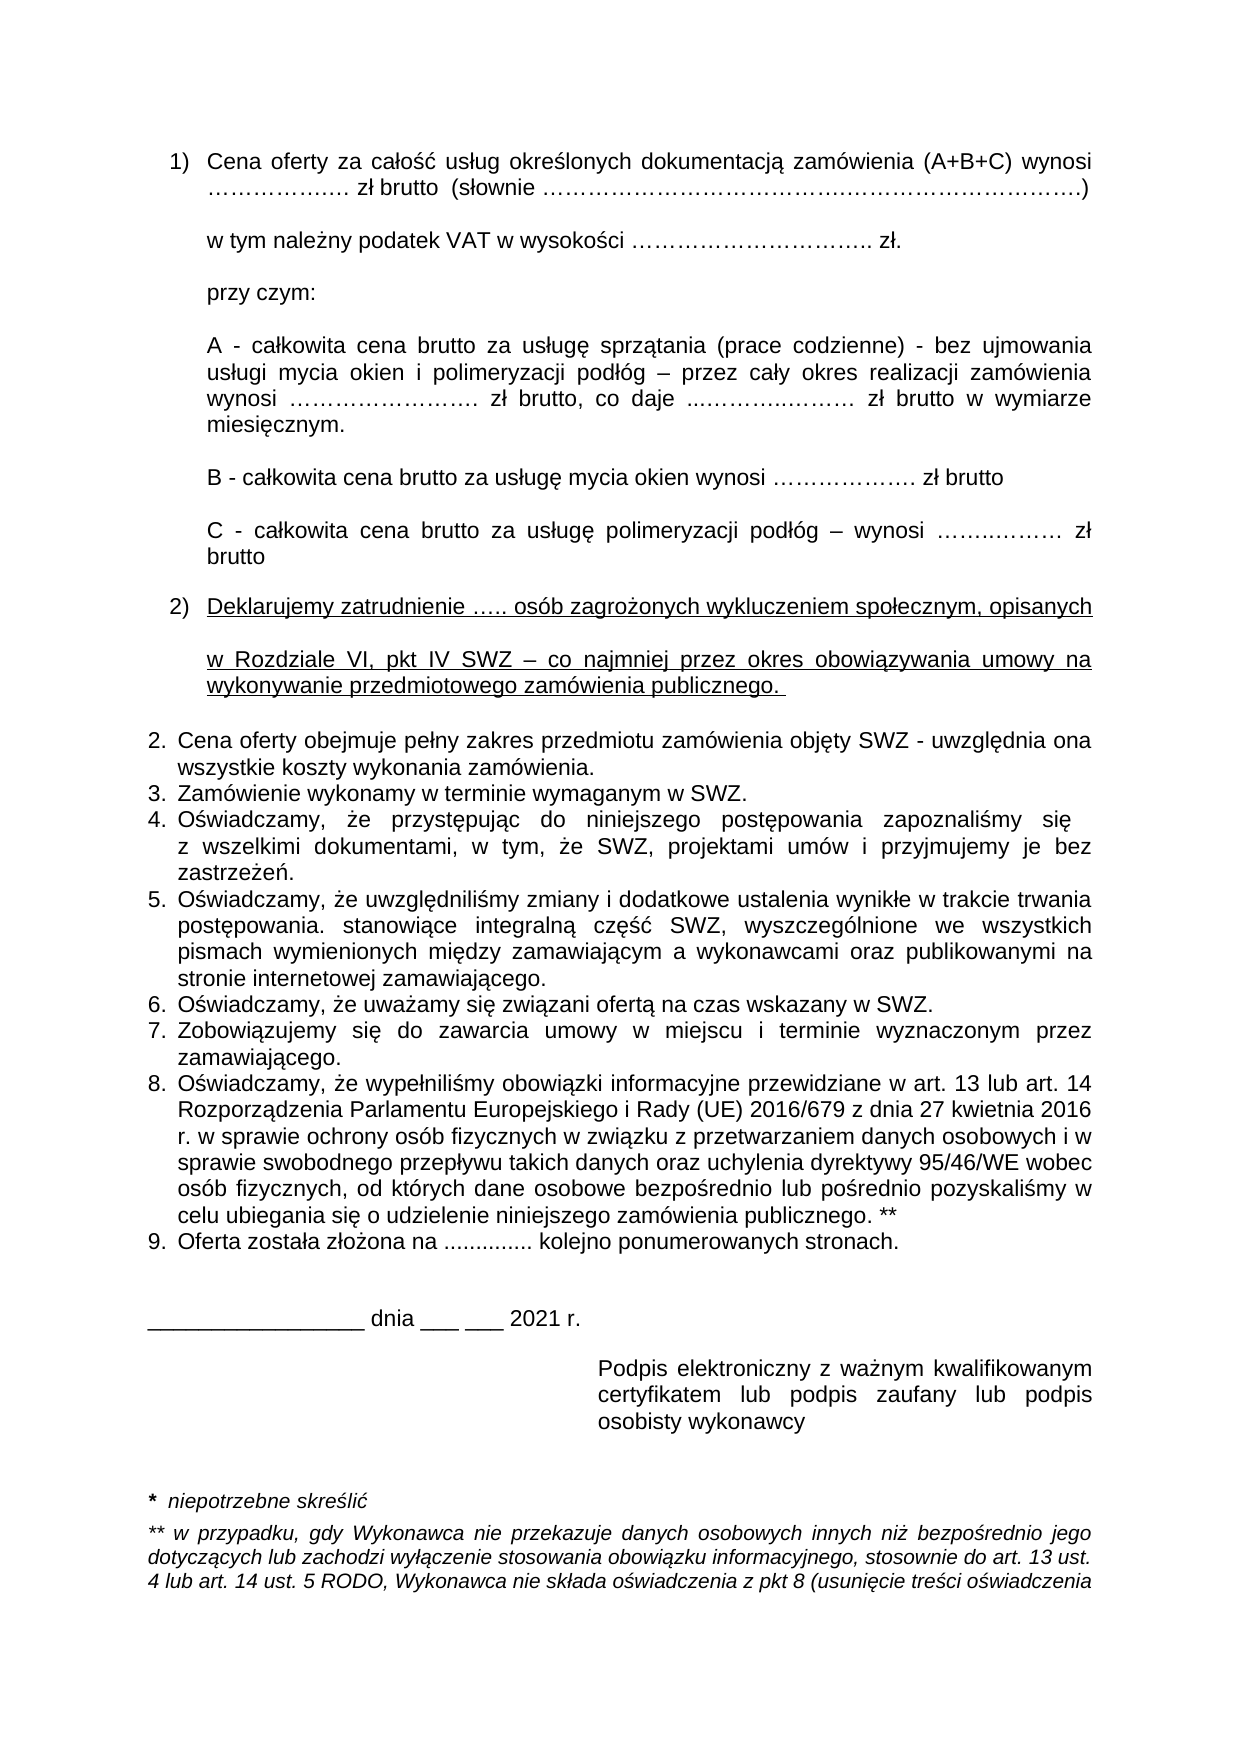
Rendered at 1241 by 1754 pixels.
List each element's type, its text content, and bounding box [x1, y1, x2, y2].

list Deklarujemy zatrudnienie ….. osób zagrożonych wykluczeniem społecznym, opisanych w Rozdziale VI, pkt IV SWZ – co najmniej przez okres obowiązywania umowy na wykonywanie przedmiotowego zamówienia publicznego. [169, 593, 1093, 699]
list Oświadczamy, że wypełniliśmy obowiązki informacyjne przewidziane w art. 13 lub art. 14 Rozporządzenia Parlamentu Europejskiego i Rady (UE) 2016/679 z dnia 27 kwietnia 2016 r. w sprawie ochrony osób fizycznych w związku z przetwarzaniem danych osobowych i w sprawie swobodnego przepływu takich danych oraz uchylenia dyrektywy 95/46/WE wobec osób fizycznych, od których dane osobowe bezpośrednio lub pośrednio pozyskaliśmy w celu ubiegania się o udzielenie niniejszego zamówienia publicznego. ** [148, 1070, 1093, 1228]
text B - całkowita cena brutto za usługę mycia okien wynosi ………………. zł brutto [148, 464, 1093, 490]
text C - całkowita cena brutto za usługę polimeryzacji podłóg – wynosi ……..……… zł brutto [207, 517, 1093, 569]
list Oferta została złożona na .............. kolejno ponumerowanych stronach. [148, 1228, 1093, 1254]
list Oświadczamy, że uważamy się związani ofertą na czas wskazany w SWZ. [148, 991, 1093, 1017]
list Cena oferty obejmuje pełny zakres przedmiotu zamówienia objęty SWZ - uwzględnia ona wszystkie koszty wykonania zamówienia. [148, 727, 1093, 780]
text przy czym: [148, 279, 1093, 306]
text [148, 1521, 1093, 1592]
text A - całkowita cena brutto za usługę sprzątania (prace codzienne) - bez ujmowania usługi mycia okien i polimeryzacji podłóg – przez cały okres realizacji zamówienia wynosi ……………………. zł brutto, co daje ...………..……… zł brutto w wymiarze miesięcznym. [207, 332, 1093, 437]
list Zamówienie wykonamy w terminie wymaganym w SWZ. [148, 780, 1093, 806]
text w tym należny podatek VAT w wysokości ………………………….. zł. [185, 227, 1093, 253]
text _________________ dnia ___ ___ 2021 r. [148, 1305, 1093, 1331]
list Cena oferty za całość usług określonych dokumentacją zamówienia (A+B+C) wynosi …………….… zł brutto (słownie ………………………………….………………………….) [169, 148, 1093, 200]
text * niepotrzebne skreślić [148, 1488, 1093, 1512]
list Zobowiązujemy się do zawarcia umowy w miejscu i terminie wyznaczonym przez zamawiającego. [148, 1017, 1093, 1070]
text Podpis elektroniczny z ważnym kwalifikowanym certyfikatem lub podpis zaufany lub podpis osobisty wykonawcy [598, 1355, 1093, 1434]
list Oświadczamy, że przystępując do niniejszego postępowania zapoznaliśmy się z wszelkimi dokumentami, w tym, że SWZ, projektami umów i przyjmujemy je bez zastrzeżeń. [148, 806, 1093, 886]
list Oświadczamy, że uwzględniliśmy zmiany i dodatkowe ustalenia wynikłe w trakcie trwania postępowania. stanowiące integralną część SWZ, wyszczególnione we wszystkich pismach wymienionych między zamawiającym a wykonawcami oraz publikowanymi na stronie internetowej zamawiającego. [148, 886, 1093, 991]
